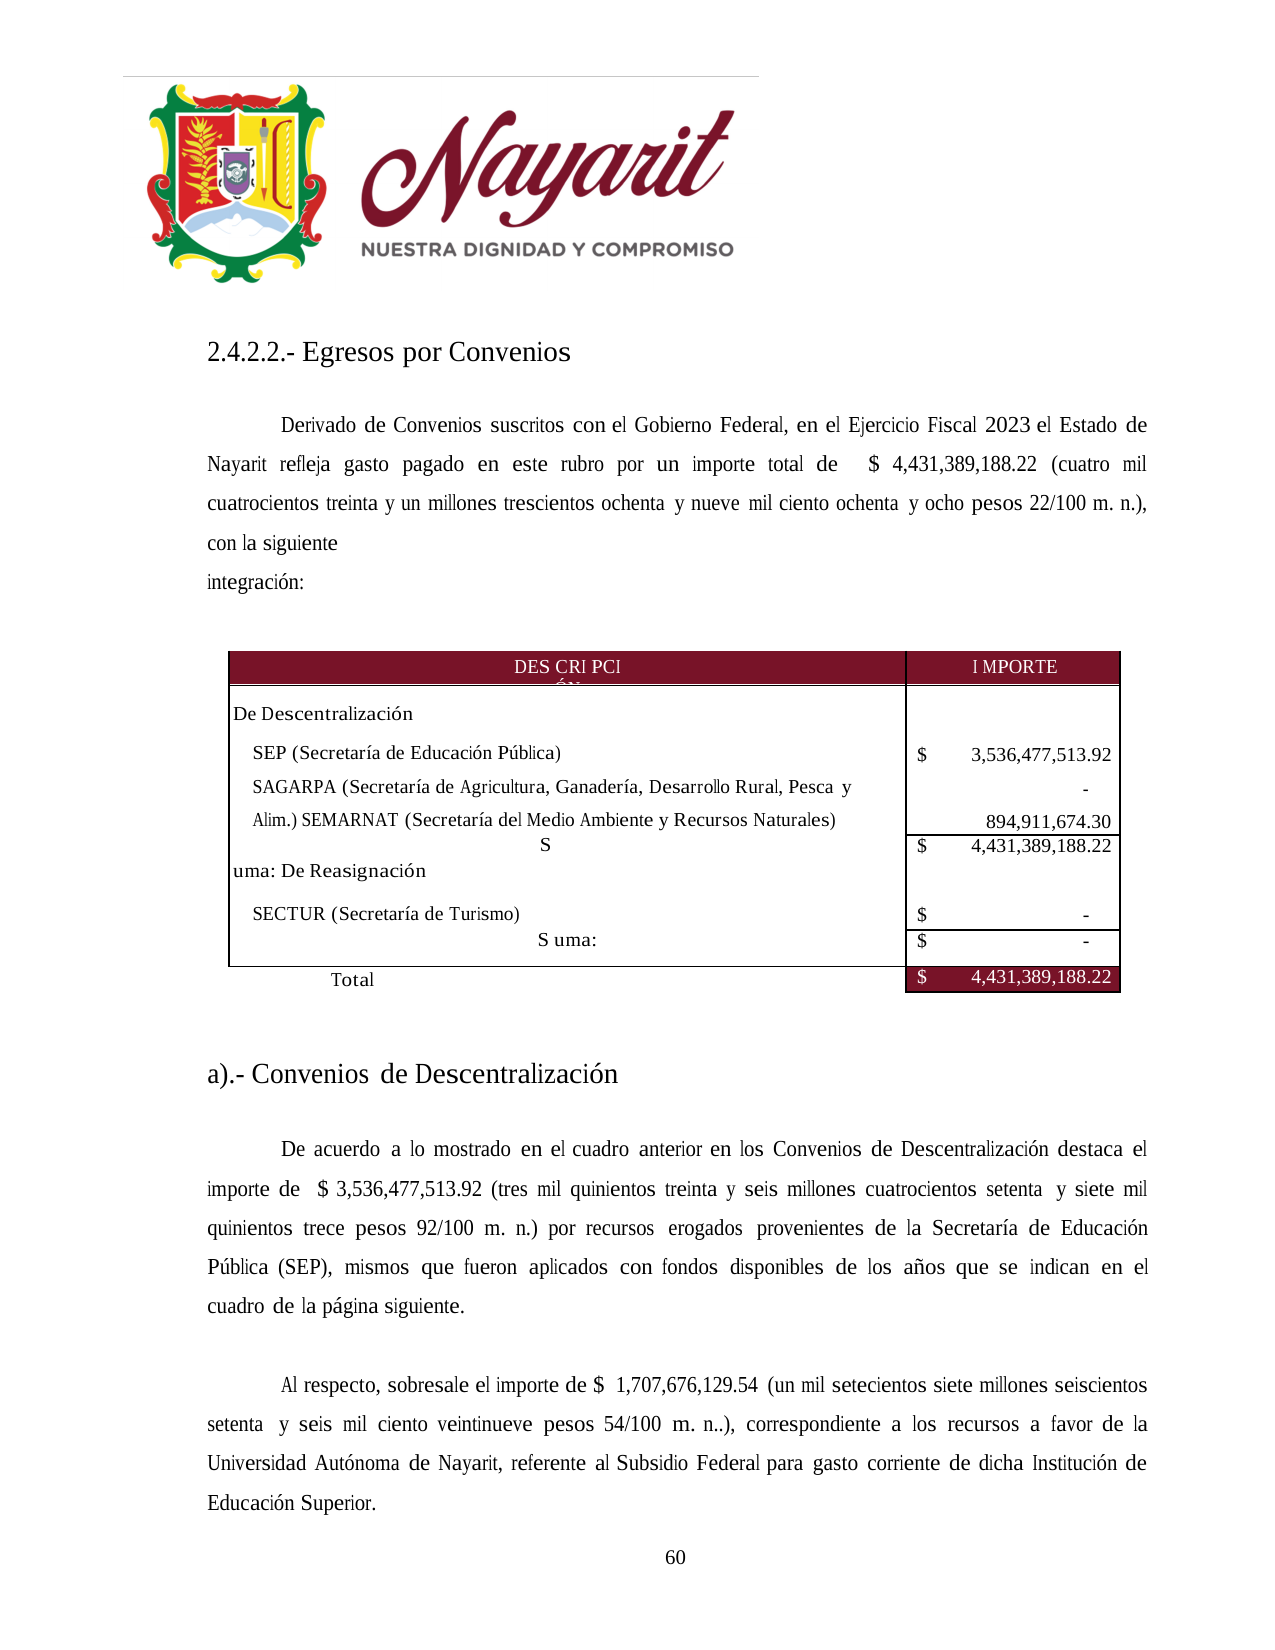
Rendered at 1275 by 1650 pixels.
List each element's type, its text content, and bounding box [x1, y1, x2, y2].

text integración: [207, 568, 1156, 593]
text 2.4.2.2.- Egresos por Convenios [207, 334, 1156, 368]
text Derivado de Convenios suscritos con el Gobierno Federal, en el Ejercicio Fiscal 2023 el Estado de Nayarit refleja gasto pagado en este rubro por un importe total de $ 4,431,389,188.22 (cuatro mil cuatrocientos treinta y un millones trescientos ochenta y nueve mil ciento ochenta y ocho pesos 22/100 m. n.), con la siguiente [207, 411, 1148, 555]
text Al respecto, sobresale el importe de $ 1,707,676,129.54 (un mil setecientos siete millones seiscientos setenta y seis mil ciento veintinueve pesos 54/100 m. n..), correspondiente a los recursos a favor de la Universidad Autónoma de Nayarit, referente al Subsidio Federal para gasto corriente de dicha Institución de Educación Superior. [207, 1371, 1148, 1515]
text a).- Convenios de Descentralización [207, 1056, 1156, 1090]
text De acuerdo a lo mostrado en el cuadro anterior en los Convenios de Descentralización destaca el importe de $ 3,536,477,513.92 (tres mil quinientos treinta y seis millones cuatrocientos setenta y siete mil quinientos trece pesos 92/100 m. n.) por recursos erogados provenientes de la Secretaría de Educación Pública (SEP), mismos que fueron aplicados con fondos disponibles de los años que se indican en el cuadro de la página siguiente. [207, 1136, 1148, 1318]
text Total [112, 968, 592, 989]
picture [123, 76, 759, 291]
